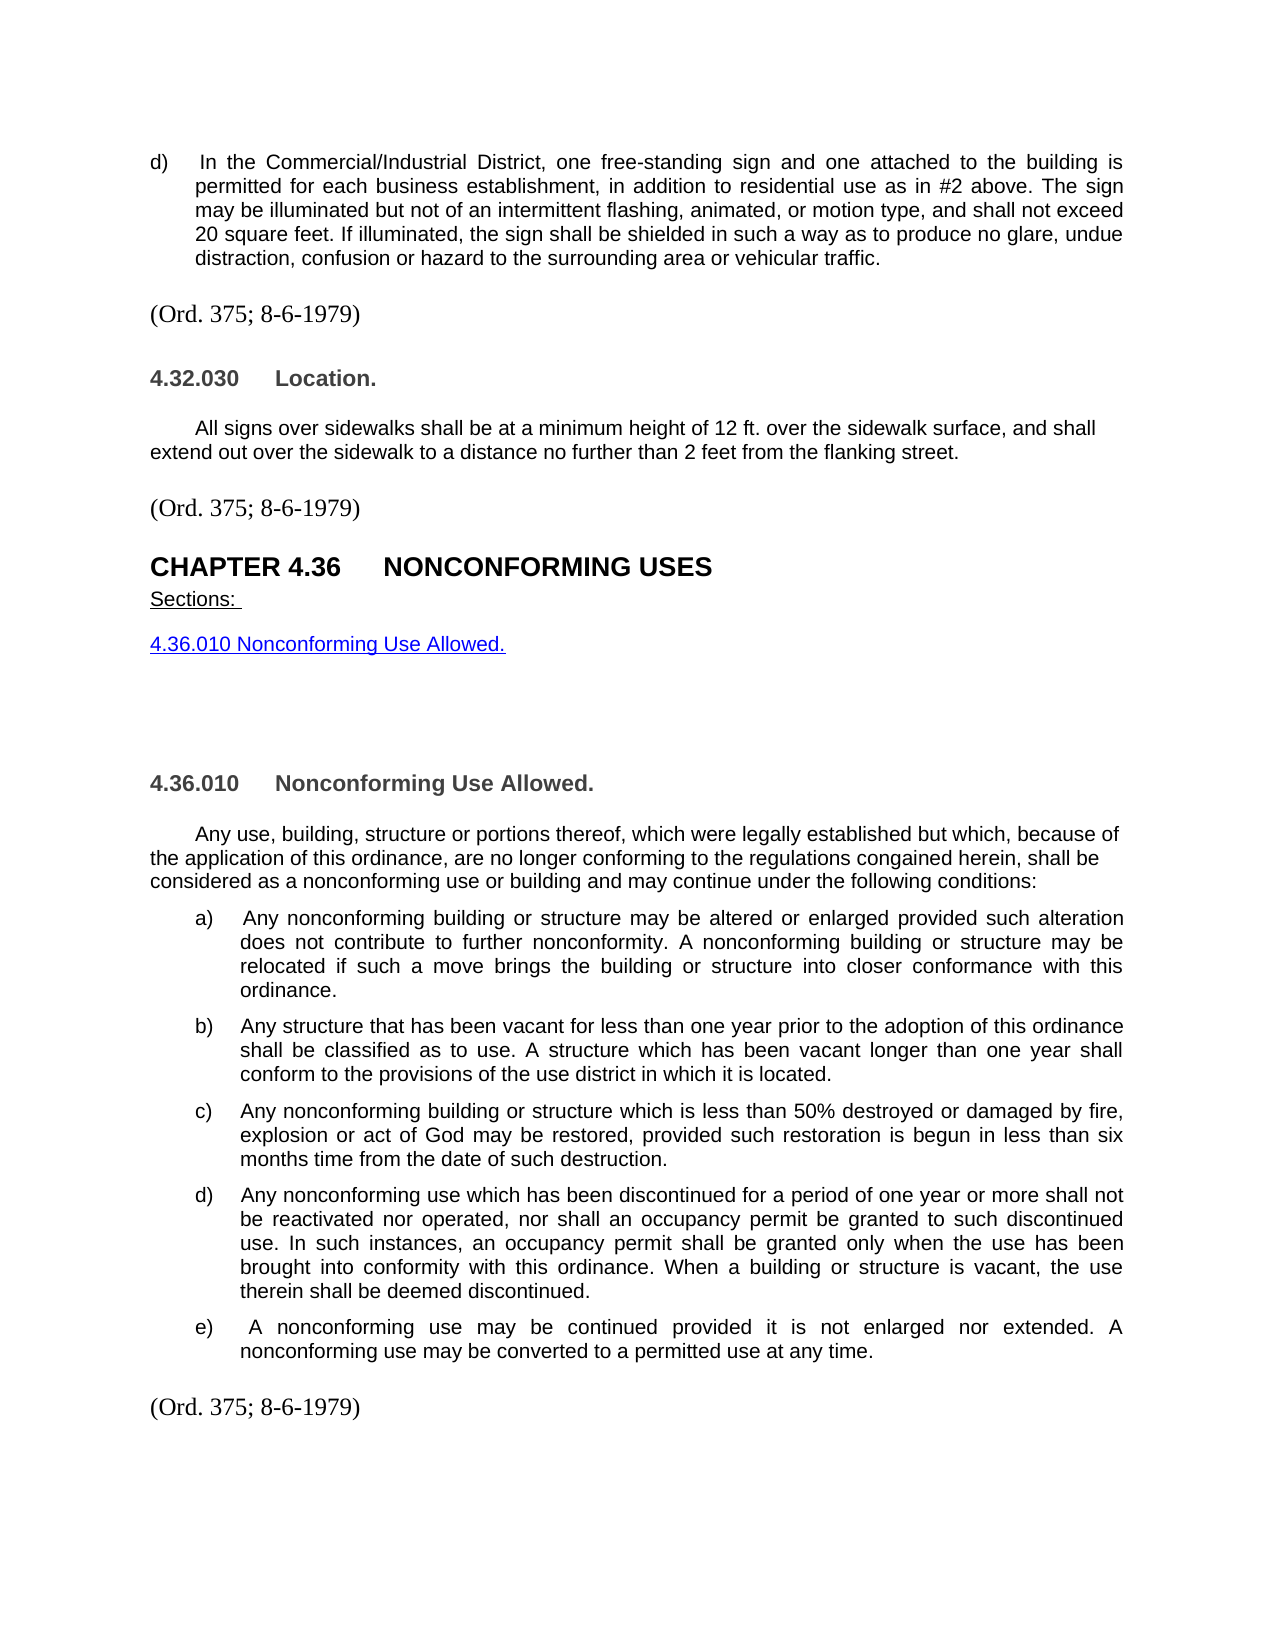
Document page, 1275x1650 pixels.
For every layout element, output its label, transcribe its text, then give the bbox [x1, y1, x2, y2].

list a) Any nonconforming building or structure may be altered or enlarged provided such alteration does not contribute to further nonconformity. A nonconforming building or structure may be relocated if such a move brings the building or structure into closer conformance with this ordinance. [195, 906, 1125, 1002]
text 4.32.030 Location. [150, 365, 1125, 392]
text (Ord. 375; 8-6-1979) [150, 299, 1125, 328]
text (Ord. 375; 8-6-1979) [150, 493, 1125, 522]
subtitle CHAPTER 4.36 NONCONFORMING USES [150, 551, 1125, 582]
text (Ord. 375; 8-6-1979) [150, 1392, 1125, 1421]
list d) In the Commercial/Industrial District, one free-standing sign and one attached to the building is permitted for each business establishment, in addition to residential use as in #2 above. The sign may be illuminated but not of an intermittent flashing, animated, or motion type, and shall not exceed 20 square feet. If illuminated, the sign shall be shielded in such a way as to produce no glare, undue distraction, confusion or hazard to the surrounding area or vehicular traffic. [150, 150, 1125, 270]
text 4.36.010 Nonconforming Use Allowed. [150, 632, 1125, 656]
list e) A nonconforming use may be continued provided it is not enlarged nor extended. A nonconforming use may be converted to a permitted use at any time. [195, 1315, 1125, 1363]
list c) Any nonconforming building or structure which is less than 50% destroyed or damaged by fire, explosion or act of God may be restored, provided such restoration is begun in less than six months time from the date of such destruction. [195, 1098, 1125, 1170]
list b) Any structure that has been vacant for less than one year prior to the adoption of this ordinance shall be classified as to use. A structure which has been vacant longer than one year shall conform to the provisions of the use district in which it is located. [195, 1014, 1125, 1086]
text Any use, building, structure or portions thereof, which were legally established but which, because of the application of this ordinance, are no longer conforming to the regulations congained herein, shall be considered as a nonconforming use or building and may continue under the following conditions: [150, 821, 1125, 893]
text 4.36.010 Nonconforming Use Allowed. [150, 770, 1125, 797]
text All signs over sidewalks shall be at a minimum height of 12 ft. over the sidewalk surface, and shall extend out over the sidewalk to a distance no further than 2 feet from the flanking street. [150, 416, 1125, 464]
text Sections: [150, 587, 1125, 611]
list d) Any nonconforming use which has been discontinued for a period of one year or more shall not be reactivated nor operated, nor shall an occupancy permit be granted to such discontinued use. In such instances, an occupancy permit shall be granted only when the use has been brought into conformity with this ordinance. When a building or structure is vacant, the use therein shall be deemed discontinued. [195, 1183, 1125, 1303]
